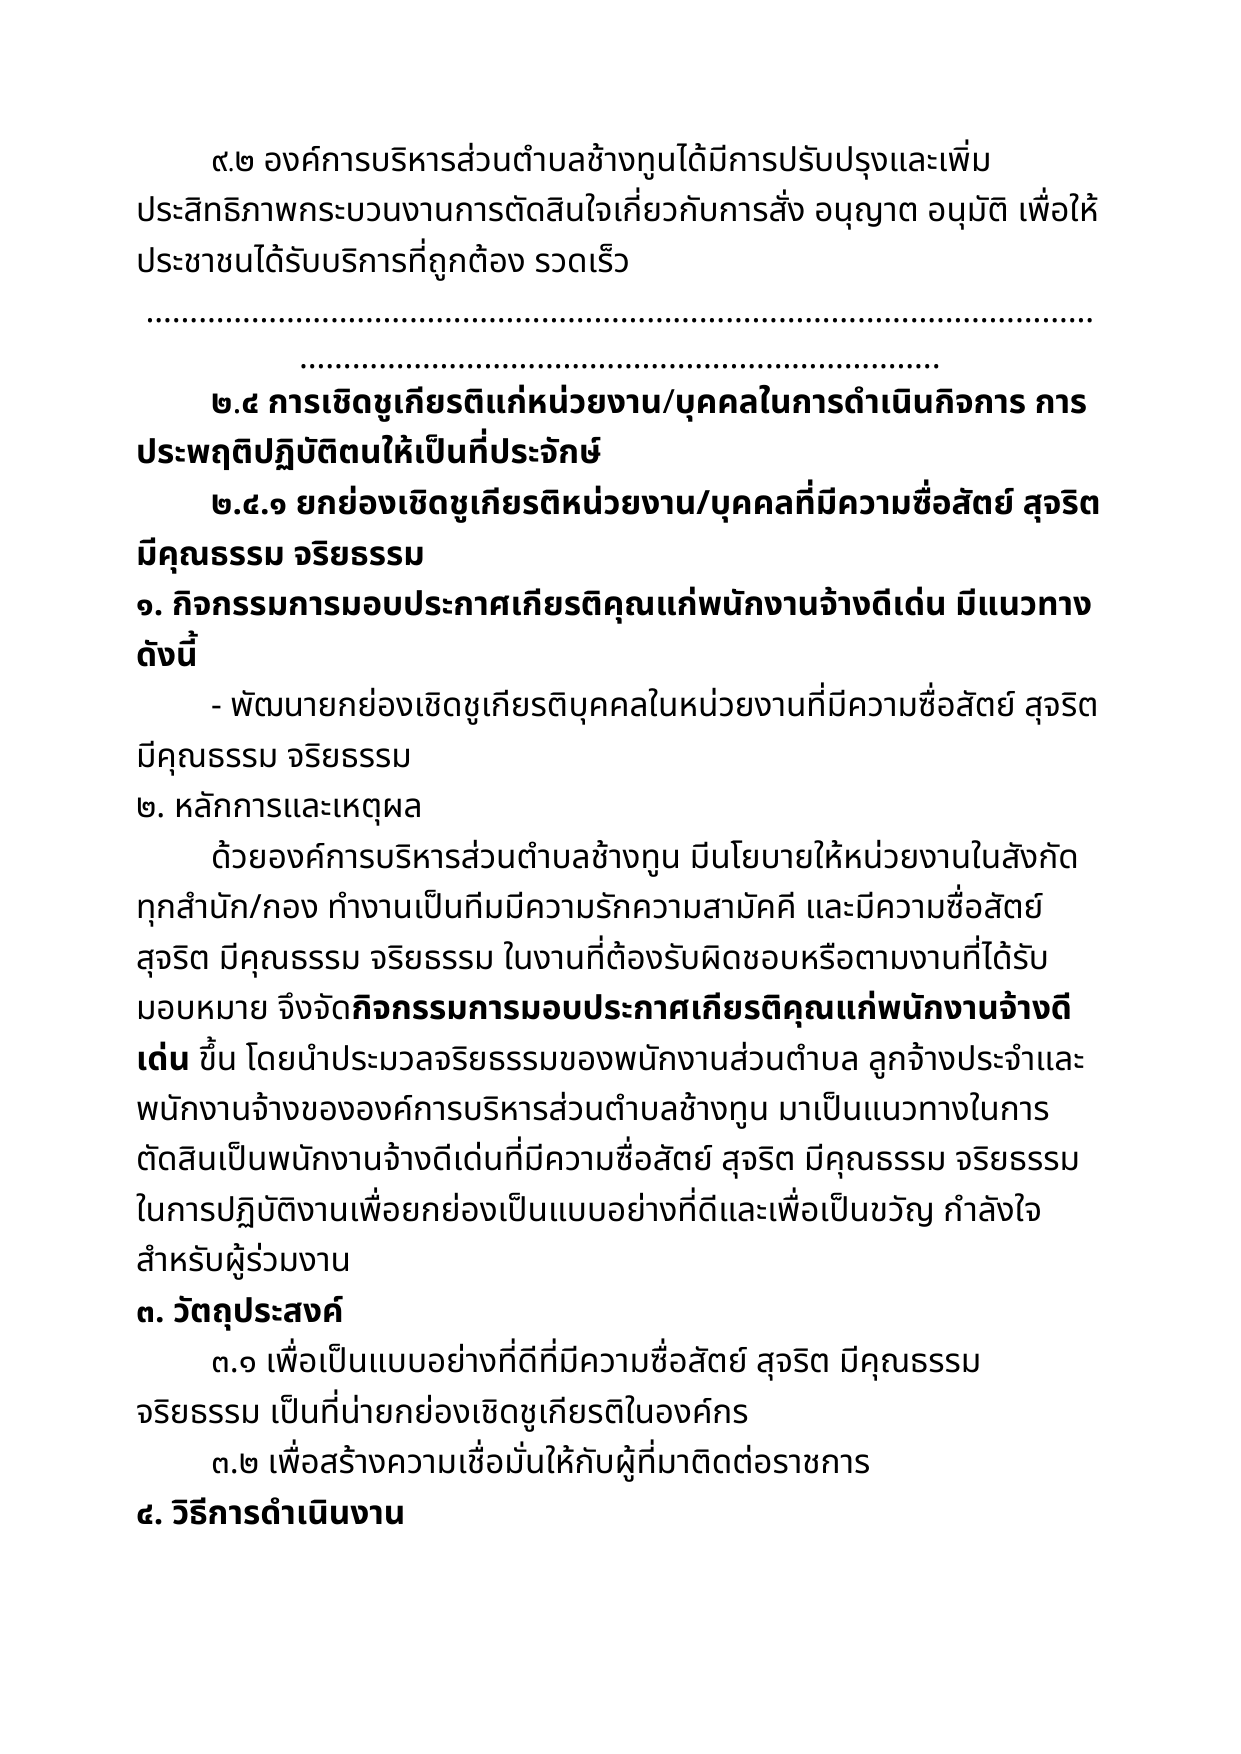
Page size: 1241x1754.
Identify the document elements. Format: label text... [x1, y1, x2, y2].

text ๓.๒ เพื่อสร้างความเชื่อมั่นให้กับผู้ที่มาติดต่อราชการ [136, 1438, 1104, 1489]
text ๓.๑ เพื่อเป็นแบบอย่างที่ดีที่มีความซื่อสัตย์ สุจริต มีคุณธรรม จริยธรรม เป็นที่น่ายกย่องเชิดชูเกียรติในองค์กร [136, 1337, 1104, 1438]
text ๙.๒ องค์การบริหารส่วนตำบลช้างทูนได้มีการปรับปรุงและเพิ่มประสิทธิภาพกระบวนงานการตัดสินใจเกี่ยวกับการสั่ง อนุญาต อนุมัติ เพื่อให้ประชาชนได้รับบริการที่ถูกต้อง รวดเร็ว [136, 136, 1104, 287]
text ๒. หลักการและเหตุผล [136, 782, 1104, 833]
text ด้วยองค์การบริหารส่วนตำบลช้างทูน มีนโยบายให้หน่วยงานในสังกัดทุกสำนัก/กอง ทำงานเป็นทีมมีความรักความสามัคคี และมีความซื่อสัตย์ สุจริต มีคุณธรรม จริยธรรม ในงานที่ต้องรับผิดชอบหรือตามงานที่ได้รับมอบหมาย จึงจัดกิจกรรมการมอบประกาศเกียรติคุณแก่พนักงานจ้างดีเด่น ขึ้น โดยนำประมวลจริยธรรมของพนักงานส่วนตำบล ลูกจ้างประจำและพนักงานจ้างขององค์การบริหารส่วนตำบลช้างทูน มาเป็นแนวทางในการตัดสินเป็นพนักงานจ้างดีเด่นที่มีความซื่อสัตย์ สุจริต มีคุณธรรม จริยธรรม ในการปฏิบัติงานเพื่อยกย่องเป็นแบบอย่างที่ดีและเพื่อเป็นขวัญ กำลังใจสำหรับผู้ร่วมงาน [136, 833, 1104, 1287]
text ๒.๔.๑ ยกย่องเชิดชูเกียรติหน่วยงาน/บุคคลที่มีความซื่อสัตย์ สุจริต มีคุณธรรม จริยธรรม [136, 479, 1104, 580]
text ๓. วัตถุประสงค์ [136, 1287, 1104, 1337]
text ๑. กิจกรรมการมอบประกาศเกียรติคุณแก่พนักงานจ้างดีเด่น มีแนวทาง ดังนี้ [136, 580, 1104, 681]
text …………………………………………………………………………………………………………………………………………..………………….. [136, 287, 1104, 378]
text - พัฒนายกย่องเชิดชูเกียรติบุคคลในหน่วยงานที่มีความซื่อสัตย์ สุจริต มีคุณธรรม จริยธรรม [136, 681, 1104, 782]
text ๒.๔ การเชิดชูเกียรติแก่หน่วยงาน/บุคคลในการดำเนินกิจการ การประพฤติปฏิบัติตนให้เป็นที่ประจักษ์ [136, 378, 1104, 479]
text ๔. วิธีการดำเนินงาน [136, 1489, 1104, 1539]
